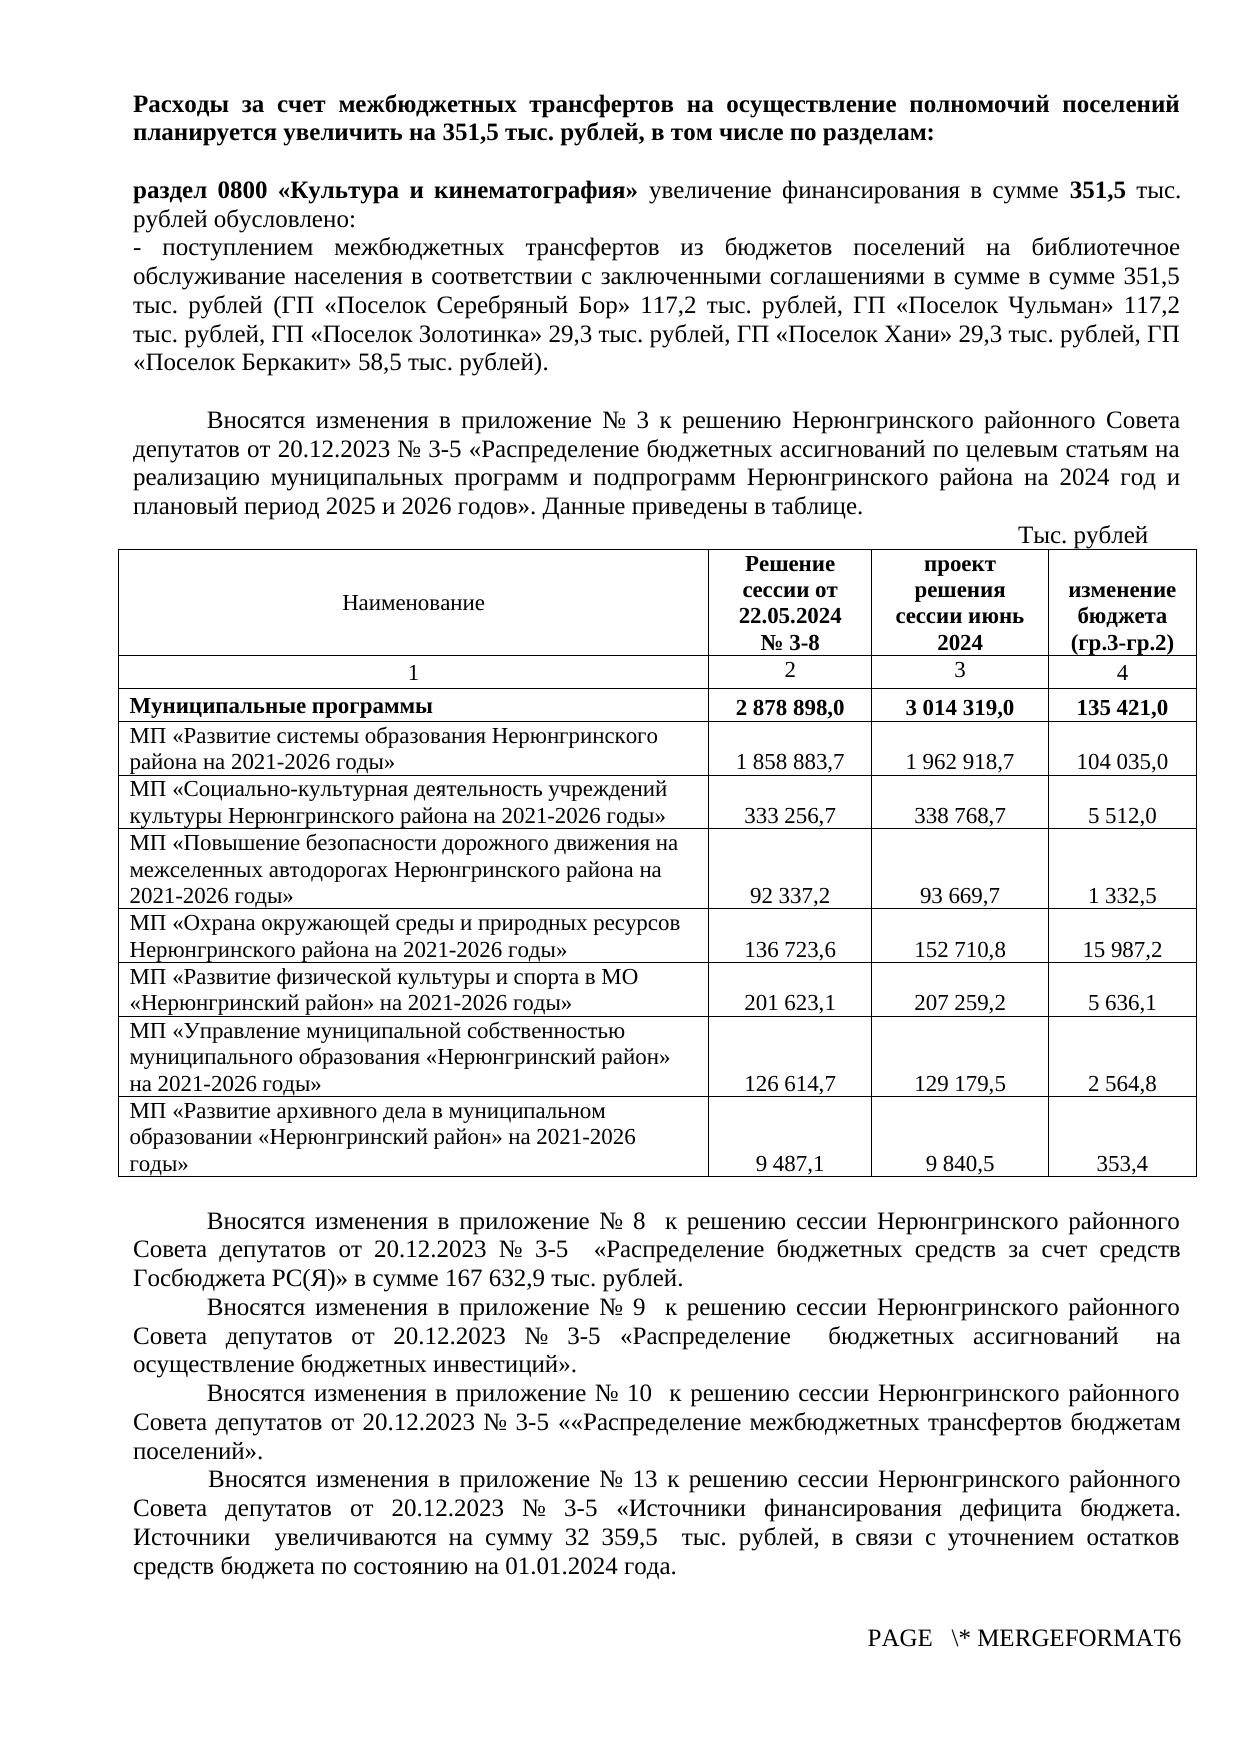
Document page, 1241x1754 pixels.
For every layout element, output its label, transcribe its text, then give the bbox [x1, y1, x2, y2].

table_cell 353,4 [1049, 1097, 1196, 1176]
table_cell МП «Охрана окружающей среды и природных ресурсов Нерюнгринского района на 2021-2026 годы» [119, 909, 708, 962]
table_cell 104 035,0 [1049, 722, 1196, 774]
table_cell МП «Повышение безопасности дорожного движения на межселенных автодорогах Нерюнгринского района на 2021-2026 годы» [119, 829, 708, 908]
table_cell 93 669,7 [872, 829, 1048, 908]
table_cell МП «Развитие архивного дела в муниципальном образовании «Нерюнгринский район» на 2021-2026 годы» [119, 1097, 708, 1176]
table_cell 333 256,7 [709, 776, 871, 828]
table_cell 2 564,8 [1049, 1017, 1196, 1096]
table_header проект решения сессии июнь 2024 [872, 550, 1048, 655]
table_cell 135 421,0 [1049, 689, 1196, 721]
table_cell 152 710,8 [872, 909, 1048, 962]
table_cell 201 623,1 [709, 963, 871, 1016]
text Вносятся изменения в приложение № 13 к решению сессии Нерюнгринского районного Совета депутатов от 20.12.2023 № 3-5 «Источники финансирования дефицита бюджета. Источники увеличиваются на сумму 32 359,5 тыс. рублей, в связи с уточнением остатков средств бюджета по состоянию на 01.01.2024 года. [133, 1464, 1181, 1579]
table_cell 1 962 918,7 [872, 722, 1048, 774]
table_cell 5 512,0 [1049, 776, 1196, 828]
table_cell 1 332,5 [1049, 829, 1196, 908]
table_cell 2 878 898,0 [709, 689, 871, 721]
table_cell 5 636,1 [1049, 963, 1196, 1016]
table_header Наименование [119, 550, 708, 655]
table_cell МП «Развитие физической культуры и спорта в МО «Нерюнгринский район» на 2021-2026 годы» [119, 963, 708, 1016]
table_cell 9 487,1 [709, 1097, 871, 1176]
table_cell МП «Социально-культурная деятельность учреждений культуры Нерюнгринского района на 2021-2026 годы» [119, 776, 708, 828]
table_cell 3 [872, 656, 1048, 688]
table_cell МП «Управление муниципальной собственностью муниципального образования «Нерюнгринский район» на 2021-2026 годы» [119, 1017, 708, 1096]
table_cell МП «Развитие системы образования Нерюнгринского района на 2021-2026 годы» [119, 722, 708, 774]
table_header Решение сессии от 22.05.2024 № 3-8 [709, 550, 871, 655]
text Тыс. рублей [133, 520, 1181, 549]
table_cell 129 179,5 [872, 1017, 1048, 1096]
text раздел 0800 «Культура и кинематография» увеличение финансирования в сумме 351,5 тыс. рублей обусловлено: [133, 175, 1181, 232]
text - поступлением межбюджетных трансфертов из бюджетов поселений на библиотечное обслуживание населения в соответствии с заключенными соглашениями в сумме в сумме 351,5 тыс. рублей (ГП «Поселок Серебряный Бор» 117,2 тыс. рублей, ГП «Поселок Чульман» 117,2 тыс. рублей, ГП «Поселок Золотинка» 29,3 тыс. рублей, ГП «Поселок Хани» 29,3 тыс. рублей, ГП «Поселок Беркакит» 58,5 тыс. рублей). [133, 232, 1181, 376]
table_cell 15 987,2 [1049, 909, 1196, 962]
text Расходы за счет межбюджетных трансфертов на осуществление полномочий поселений планируется увеличить на 351,5 тыс. рублей, в том числе по разделам: [133, 89, 1181, 146]
text Вносятся изменения в приложение № 9 к решению сессии Нерюнгринского районного Совета депутатов от 20.12.2023 № 3-5 «Распределение бюджетных ассигнований на осуществление бюджетных инвестиций». [133, 1292, 1181, 1378]
table_header изменение бюджета (гр.3-гр.2) [1049, 550, 1196, 655]
table_cell Муниципальные программы [119, 689, 708, 721]
table_cell 3 014 319,0 [872, 689, 1048, 721]
table_cell 136 723,6 [709, 909, 871, 962]
text Вносятся изменения в приложение № 10 к решению сессии Нерюнгринского районного Совета депутатов от 20.12.2023 № 3-5 ««Распределение межбюджетных трансфертов бюджетам поселений». [133, 1378, 1181, 1464]
text Вносятся изменения в приложение № 3 к решению Нерюнгринского районного Совета депутатов от 20.12.2023 № 3-5 «Распределение бюджетных ассигнований по целевым статьям на реализацию муниципальных программ и подпрограмм Нерюнгринского района на 2024 год и плановый период 2025 и 2026 годов». Данные приведены в таблице. [133, 405, 1181, 520]
table_cell 338 768,7 [872, 776, 1048, 828]
table_cell 207 259,2 [872, 963, 1048, 1016]
table_cell 9 840,5 [872, 1097, 1048, 1176]
table_cell 4 [1049, 656, 1196, 688]
table_cell 92 337,2 [709, 829, 871, 908]
text Вносятся изменения в приложение № 8 к решению сессии Нерюнгринского районного Совета депутатов от 20.12.2023 № 3-5 «Распределение бюджетных средств за счет средств Госбюджета РС(Я)» в сумме 167 632,9 тыс. рублей. [133, 1206, 1181, 1292]
table_cell 1 [119, 656, 708, 688]
table_cell 2 [709, 656, 871, 688]
table_cell 126 614,7 [709, 1017, 871, 1096]
table_cell 1 858 883,7 [709, 722, 871, 774]
